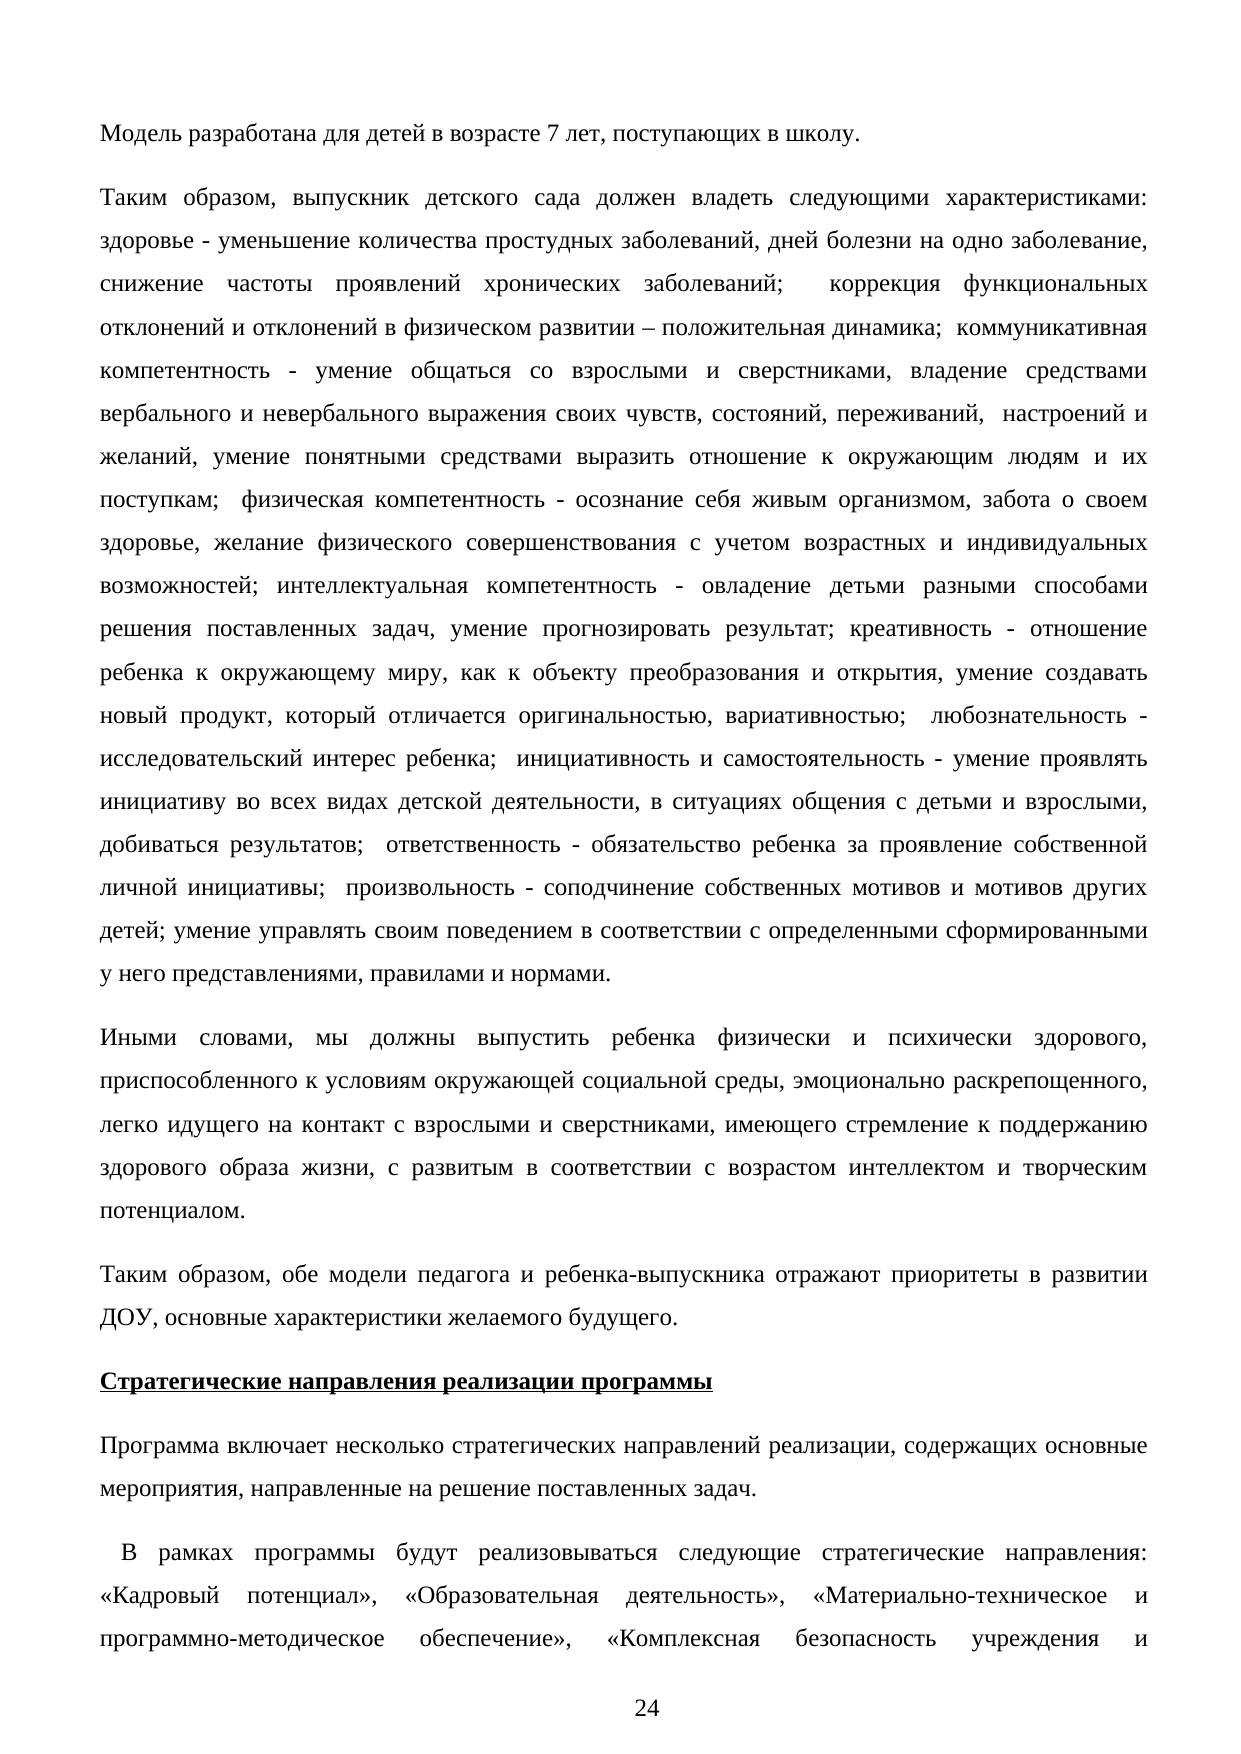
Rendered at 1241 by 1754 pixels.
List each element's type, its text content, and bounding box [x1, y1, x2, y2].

text Программа включает несколько стратегических направлений реализации, содержащих основные мероприятия, направленные на решение поставленных задач. [99, 1430, 1149, 1502]
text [99, 1537, 1149, 1652]
text Модель разработана для детей в возрасте 7 лет, поступающих в школу. [99, 118, 1149, 147]
text Стратегические направления реализации программы [99, 1366, 1149, 1395]
text Таким образом, обе модели педагога и ребенка-выпускника отражают приоритеты в развитии ДОУ, основные характеристики желаемого будущего. [99, 1259, 1149, 1331]
text Таким образом, выпускник детского сада должен владеть следующими характеристиками: здоровье - уменьшение количества простудных заболеваний, дней болезни на одно заболевание, снижение частоты проявлений хронических заболеваний; коррекция функциональных отклонений и отклонений в физическом развитии – положительная динамика; коммуникативная компетентность - умение общаться со взрослыми и сверстниками, владение средствами вербального и невербального выражения своих чувств, состояний, переживаний, настроений и желаний, умение понятными средствами выразить отношение к окружающим людям и их поступкам; физическая компетентность - осознание себя живым организмом, забота о своем здоровье, желание физического совершенствования с учетом возрастных и индивидуальных возможностей; интеллектуальная компетентность - овладение детьми разными способами решения поставленных задач, умение прогнозировать результат; креативность - отношение ребенка к окружающему миру, как к объекту преобразования и открытия, умение создавать новый продукт, который отличается оригинальностью, вариативностью; любознательность - исследовательский интерес ребенка; инициативность и самостоятельность - умение проявлять инициативу во всех видах детской деятельности, в ситуациях общения с детьми и взрослыми, добиваться результатов; ответственность - обязательство ребенка за проявление собственной личной инициативы; произвольность - соподчинение собственных мотивов и мотивов других детей; умение управлять своим поведением в соответствии с определенными сформированными у него представлениями, правилами и нормами. [99, 182, 1149, 987]
text Иными словами, мы должны выпустить ребенка физически и психически здорового, приспособленного к условиям окружающей социальной среды, эмоционально раскрепощенного, легко идущего на контакт с взрослыми и сверстниками, имеющего стремление к поддержанию здорового образа жизни, с развитым в соответствии с возрастом интеллектом и творческим потенциалом. [99, 1022, 1149, 1224]
